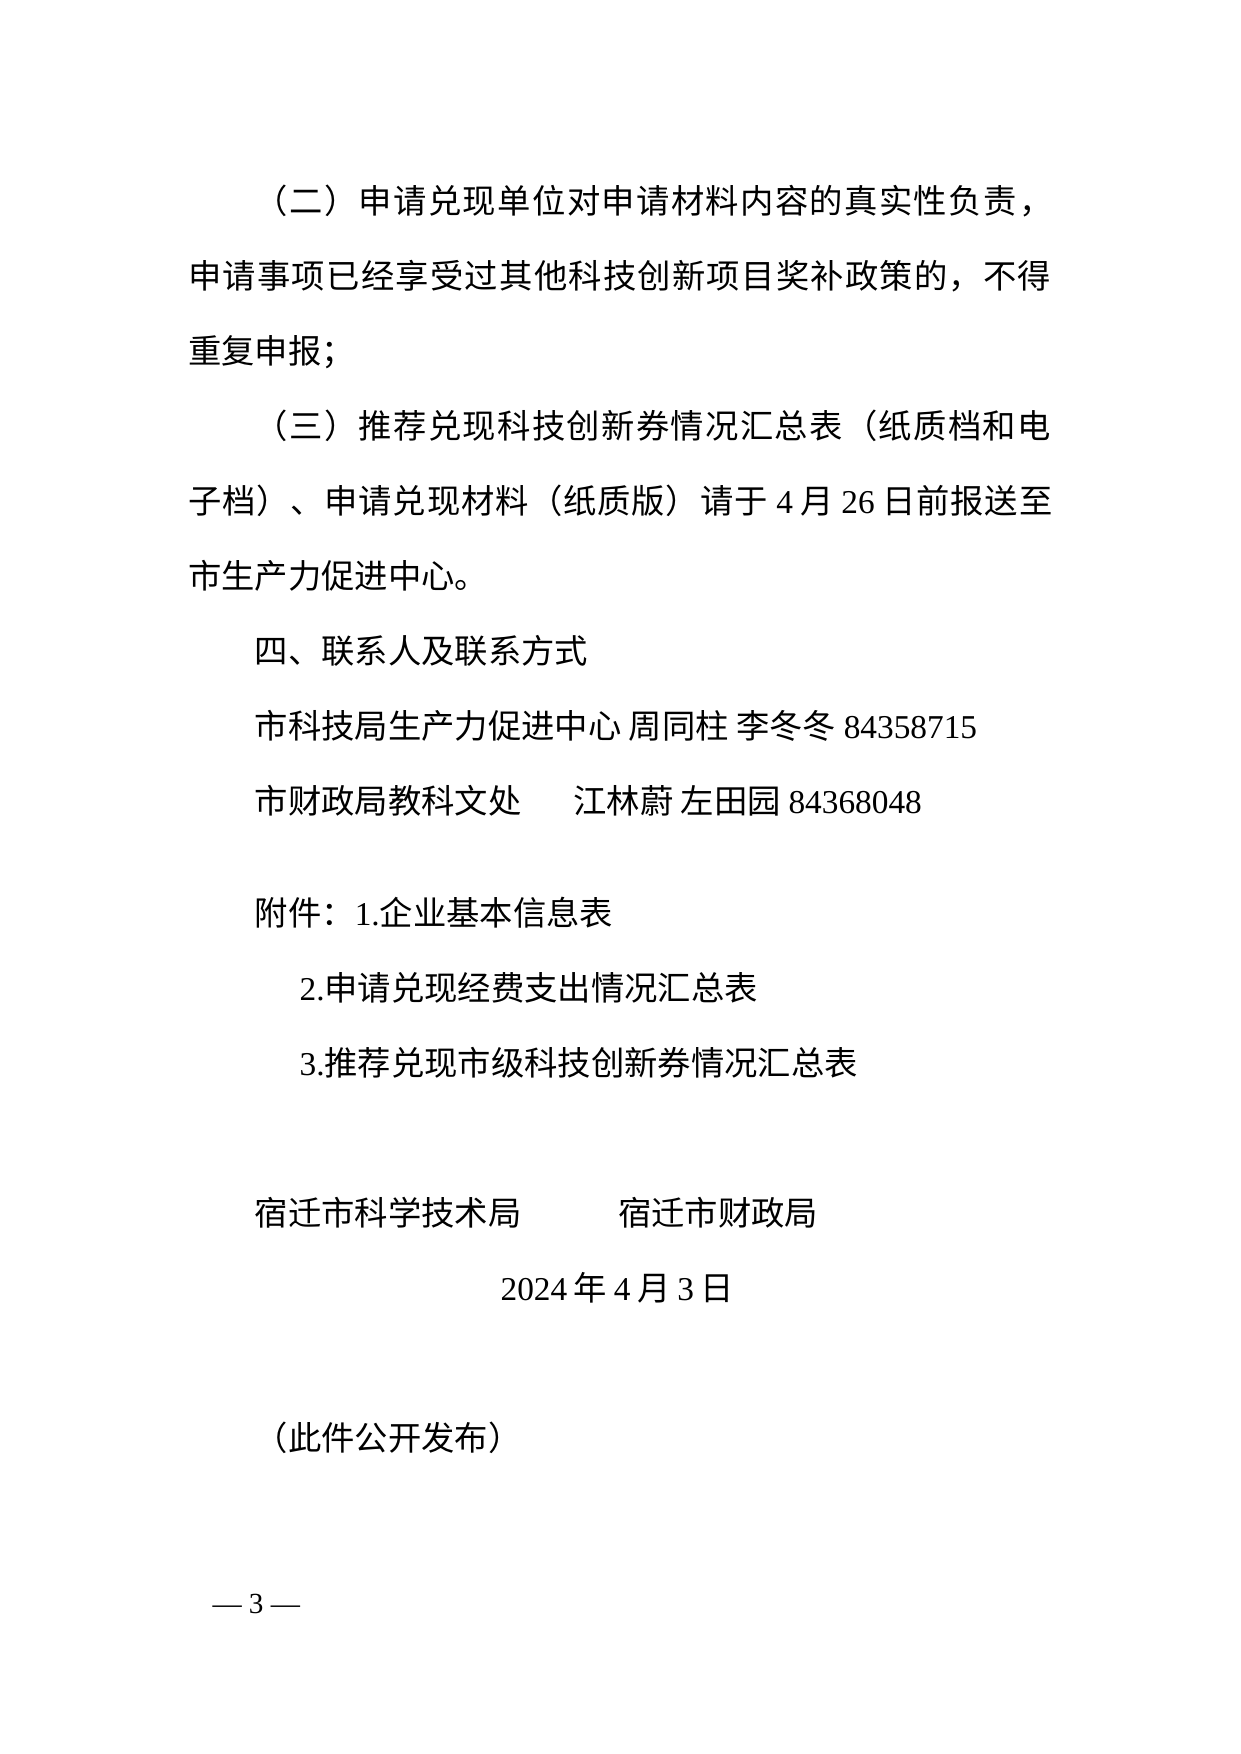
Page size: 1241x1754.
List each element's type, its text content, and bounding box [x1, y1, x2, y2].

text （此件公开发布）附件1 [188, 1399, 1052, 1474]
text 四、联系人及联系方式 [188, 611, 1052, 686]
text 2.申请兑现经费支出情况汇总表 [188, 949, 1052, 1024]
text （三）推荐兑现科技创新券情况汇总表（纸质档和电子档）、申请兑现材料（纸质版）请于4月26日前报送至市生产力促进中心。 [188, 386, 1052, 611]
text 宿迁市科学技术局 宿迁市财政局 [188, 1174, 1052, 1249]
text （二）申请兑现单位对申请材料内容的真实性负责，申请事项已经享受过其他科技创新项目奖补政策的，不得重复申报； [188, 161, 1052, 386]
text 3.推荐兑现市级科技创新券情况汇总表 [188, 1024, 1052, 1099]
text 市财政局教科文处 江林蔚 左田园 84368048 [188, 761, 1052, 836]
text 2024年4月3日 [188, 1249, 1052, 1324]
text 市科技局生产力促进中心 周同柱 李冬冬 84358715 [188, 686, 1052, 761]
text 附件：1.企业基本信息表 [188, 874, 1052, 949]
